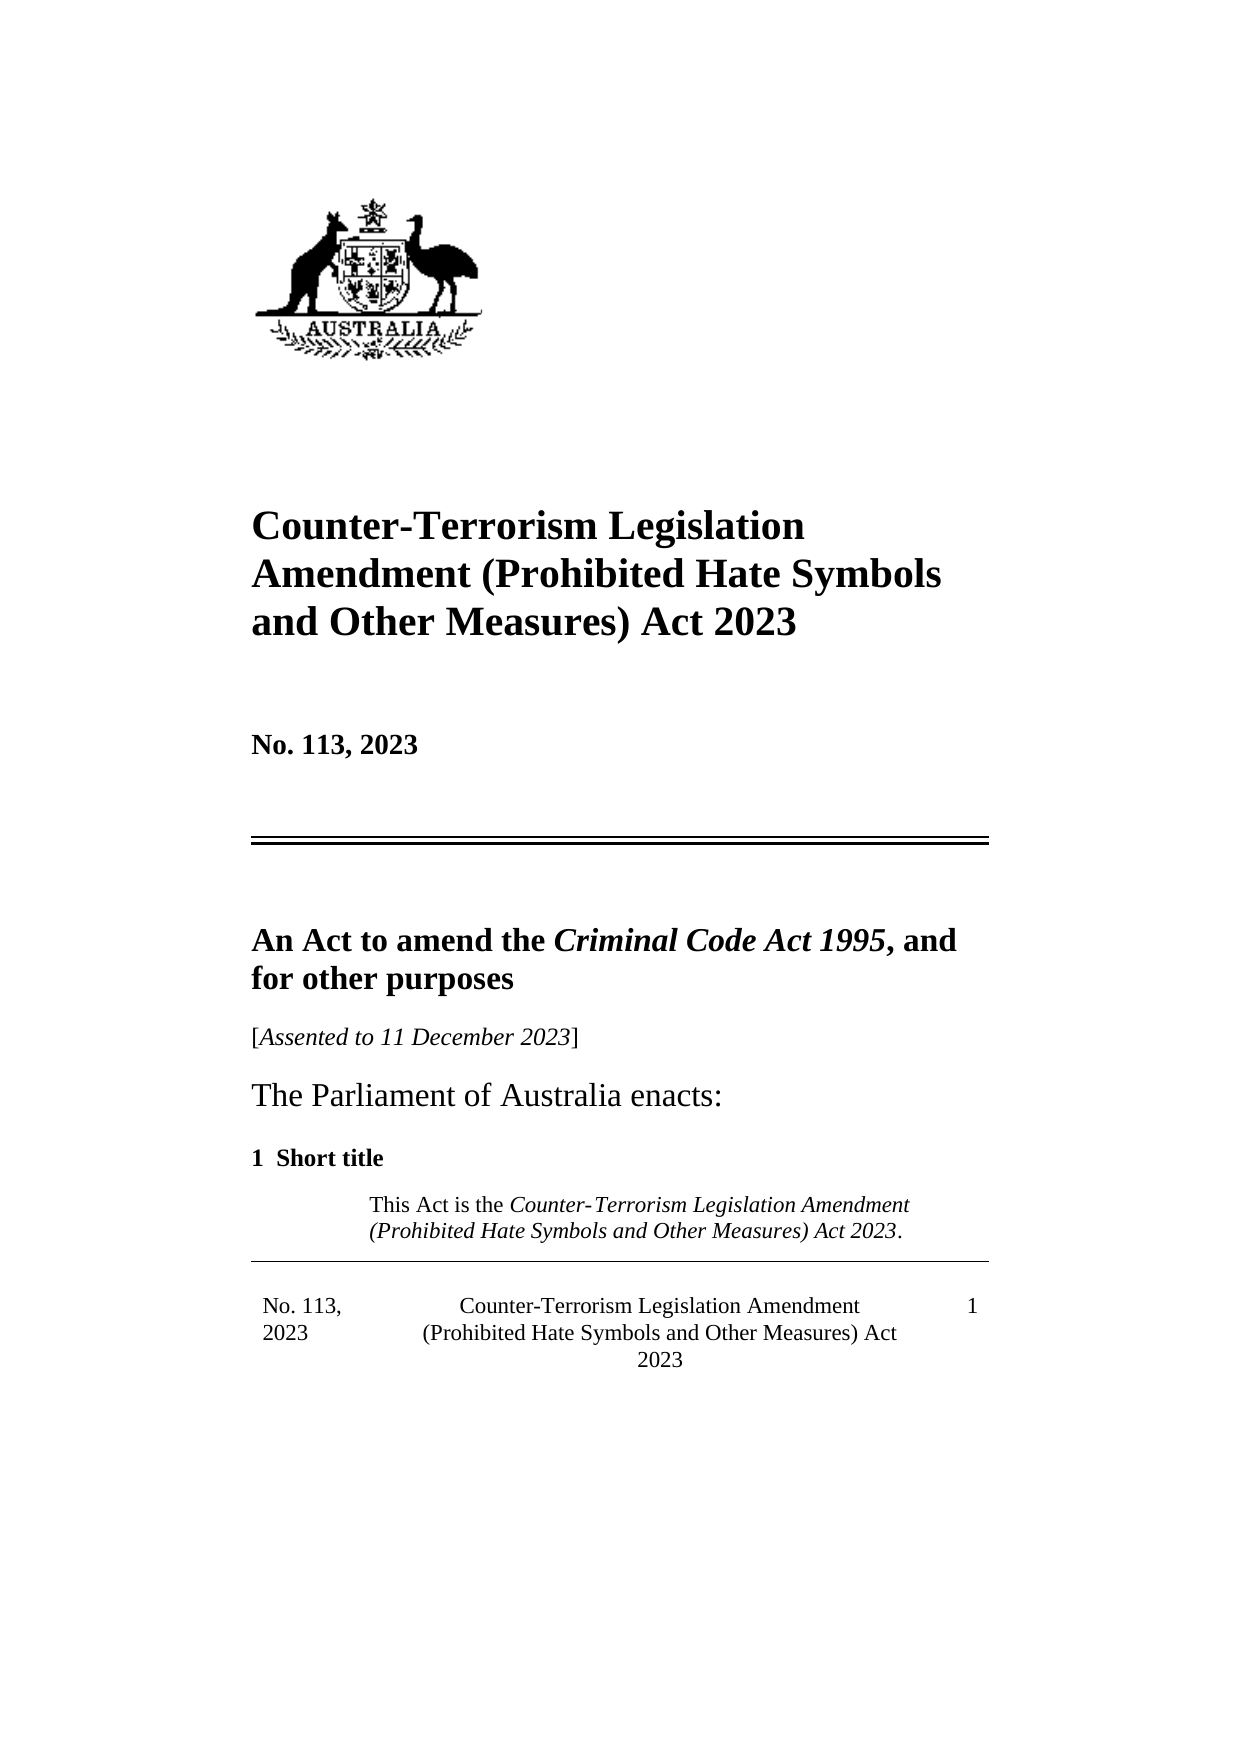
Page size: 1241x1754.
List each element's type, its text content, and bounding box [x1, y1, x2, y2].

text The Parliament of Australia enacts: [251, 1076, 989, 1114]
text An Act to amend the Criminal Code Act 1995, and for other purposes [251, 920, 989, 997]
text [Assented to 11 December 2023] [251, 1022, 989, 1051]
text This Act is the Counter-Terrorism Legislation Amendment (Prohibited Hate Symbols and Other Measures) Act 2023. [251, 1191, 989, 1243]
text 1 Short title [251, 1143, 989, 1172]
